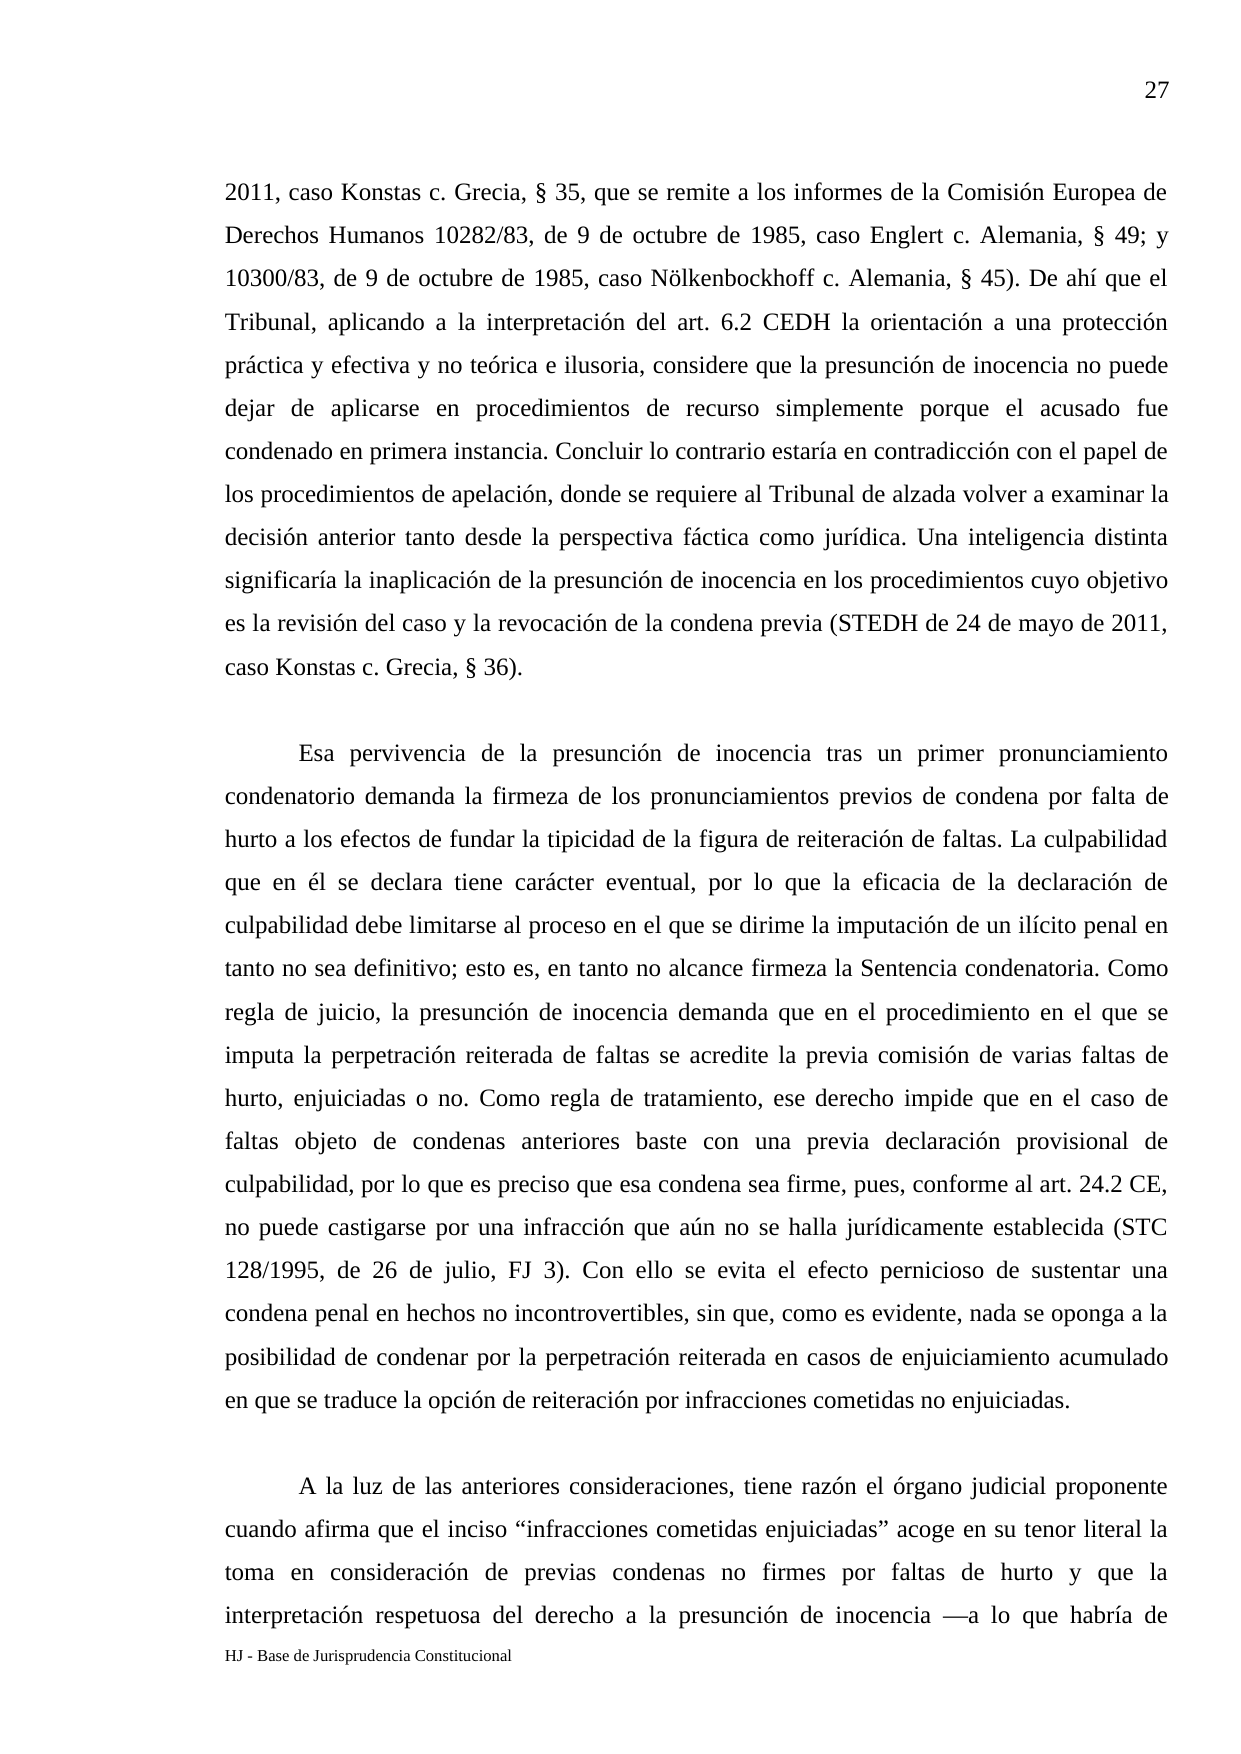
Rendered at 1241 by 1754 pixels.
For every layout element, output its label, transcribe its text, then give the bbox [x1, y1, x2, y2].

text Esa pervivencia de la presunción de inocencia tras un primer pronunciamiento condenatorio demanda la firmeza de los pronunciamientos previos de condena por falta de hurto a los efectos de fundar la tipicidad de la figura de reiteración de faltas. La culpabilidad que en él se declara tiene carácter eventual, por lo que la eficacia de la declaración de culpabilidad debe limitarse al proceso en el que se dirime la imputación de un ilícito penal en tanto no sea definitivo; esto es, en tanto no alcance firmeza la Sentencia condenatoria. Como regla de juicio, la presunción de inocencia demanda que en el procedimiento en el que se imputa la perpetración reiterada de faltas se acredite la previa comisión de varias faltas de hurto, enjuiciadas o no. Como regla de tratamiento, ese derecho impide que en el caso de faltas objeto de condenas anteriores baste con una previa declaración provisional de culpabilidad, por lo que es preciso que esa condena sea firme, pues, conforme al art. 24.2 CE, no puede castigarse por una infracción que aún no se halla jurídicamente establecida (STC 128/1995, de 26 de julio, FJ 3). Con ello se evita el efecto pernicioso de sustentar una condena penal en hechos no incontrovertibles, sin que, como es evidente, nada se oponga a la posibilidad de condenar por la perpetración reiterada en casos de enjuiciamiento acumulado en que se traduce la opción de reiteración por infracciones cometidas no enjuiciadas. [224, 738, 1169, 1413]
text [224, 1471, 1169, 1629]
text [224, 177, 1169, 680]
